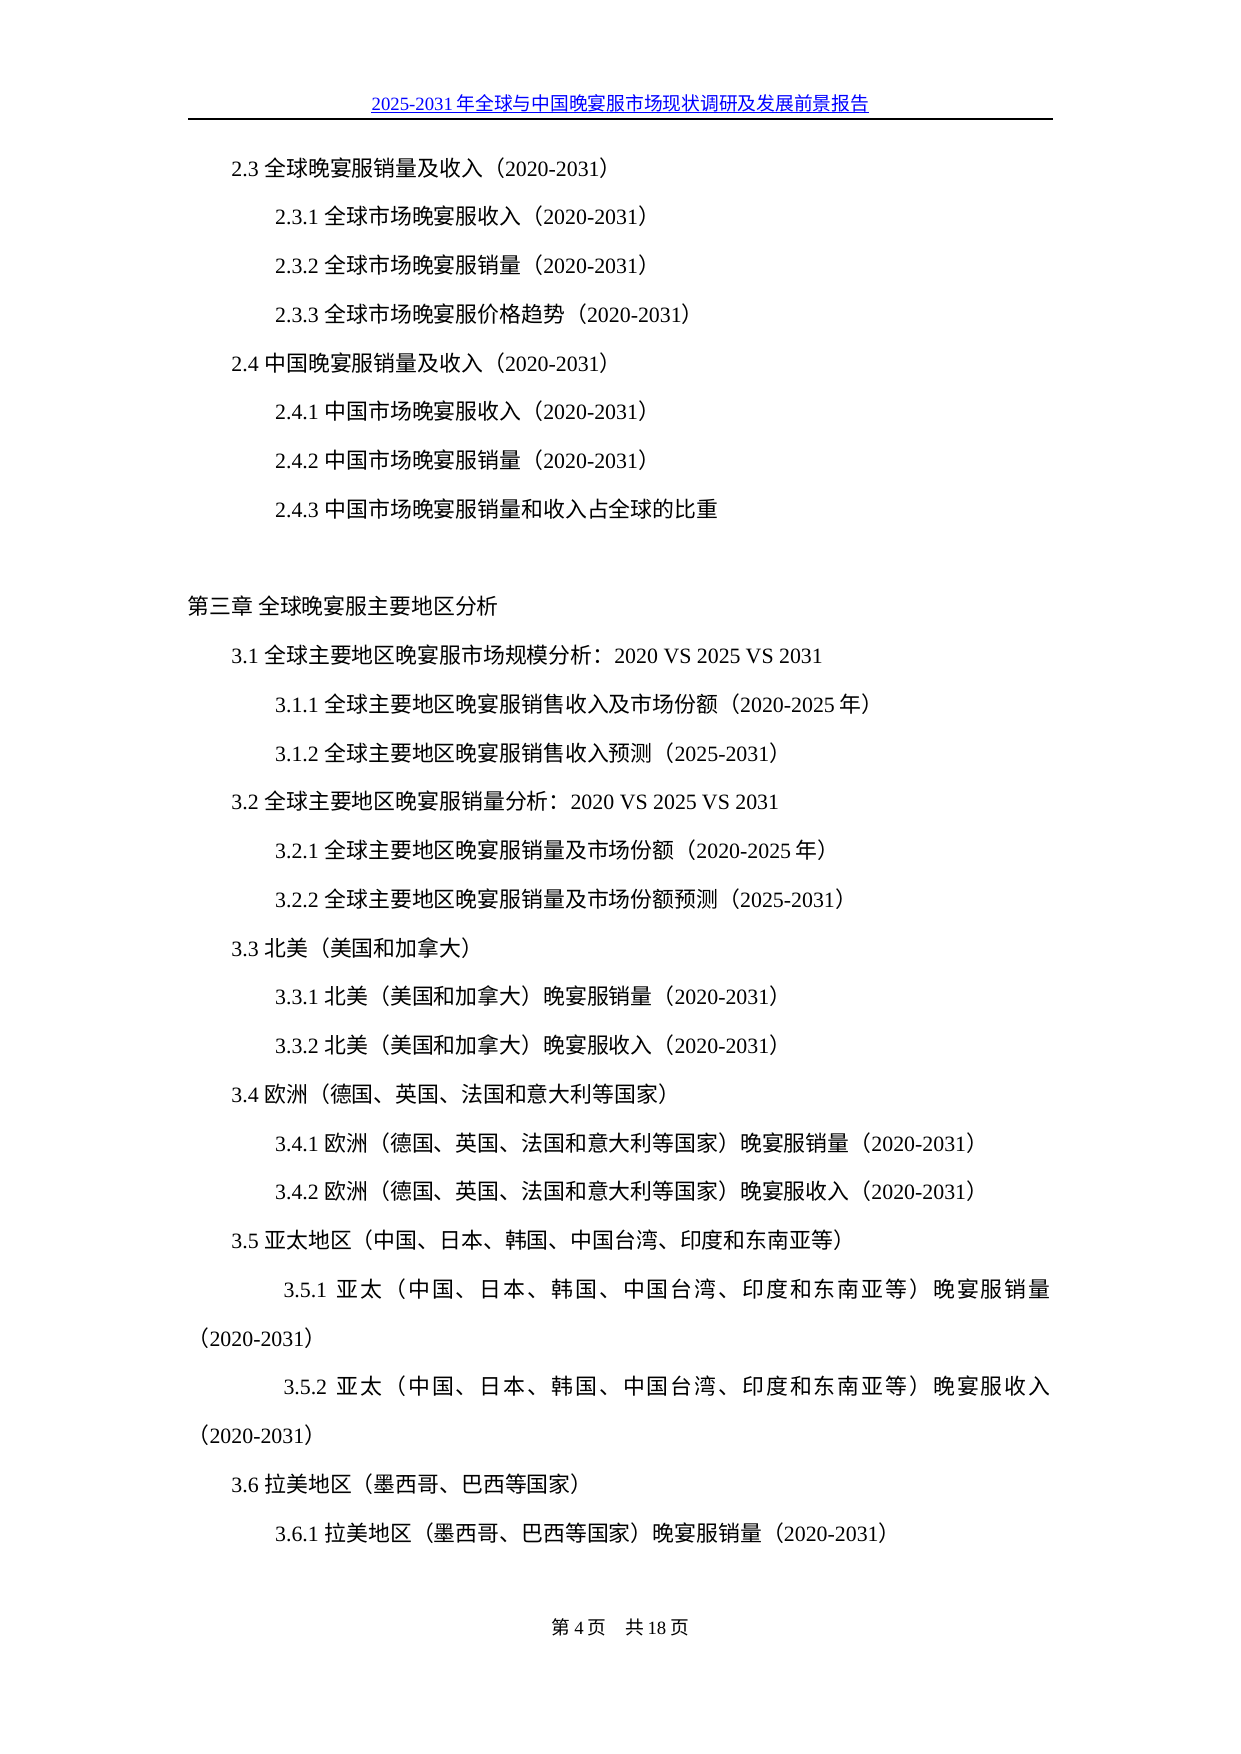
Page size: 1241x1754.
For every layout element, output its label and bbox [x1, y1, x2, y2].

text [187, 150, 1053, 1548]
